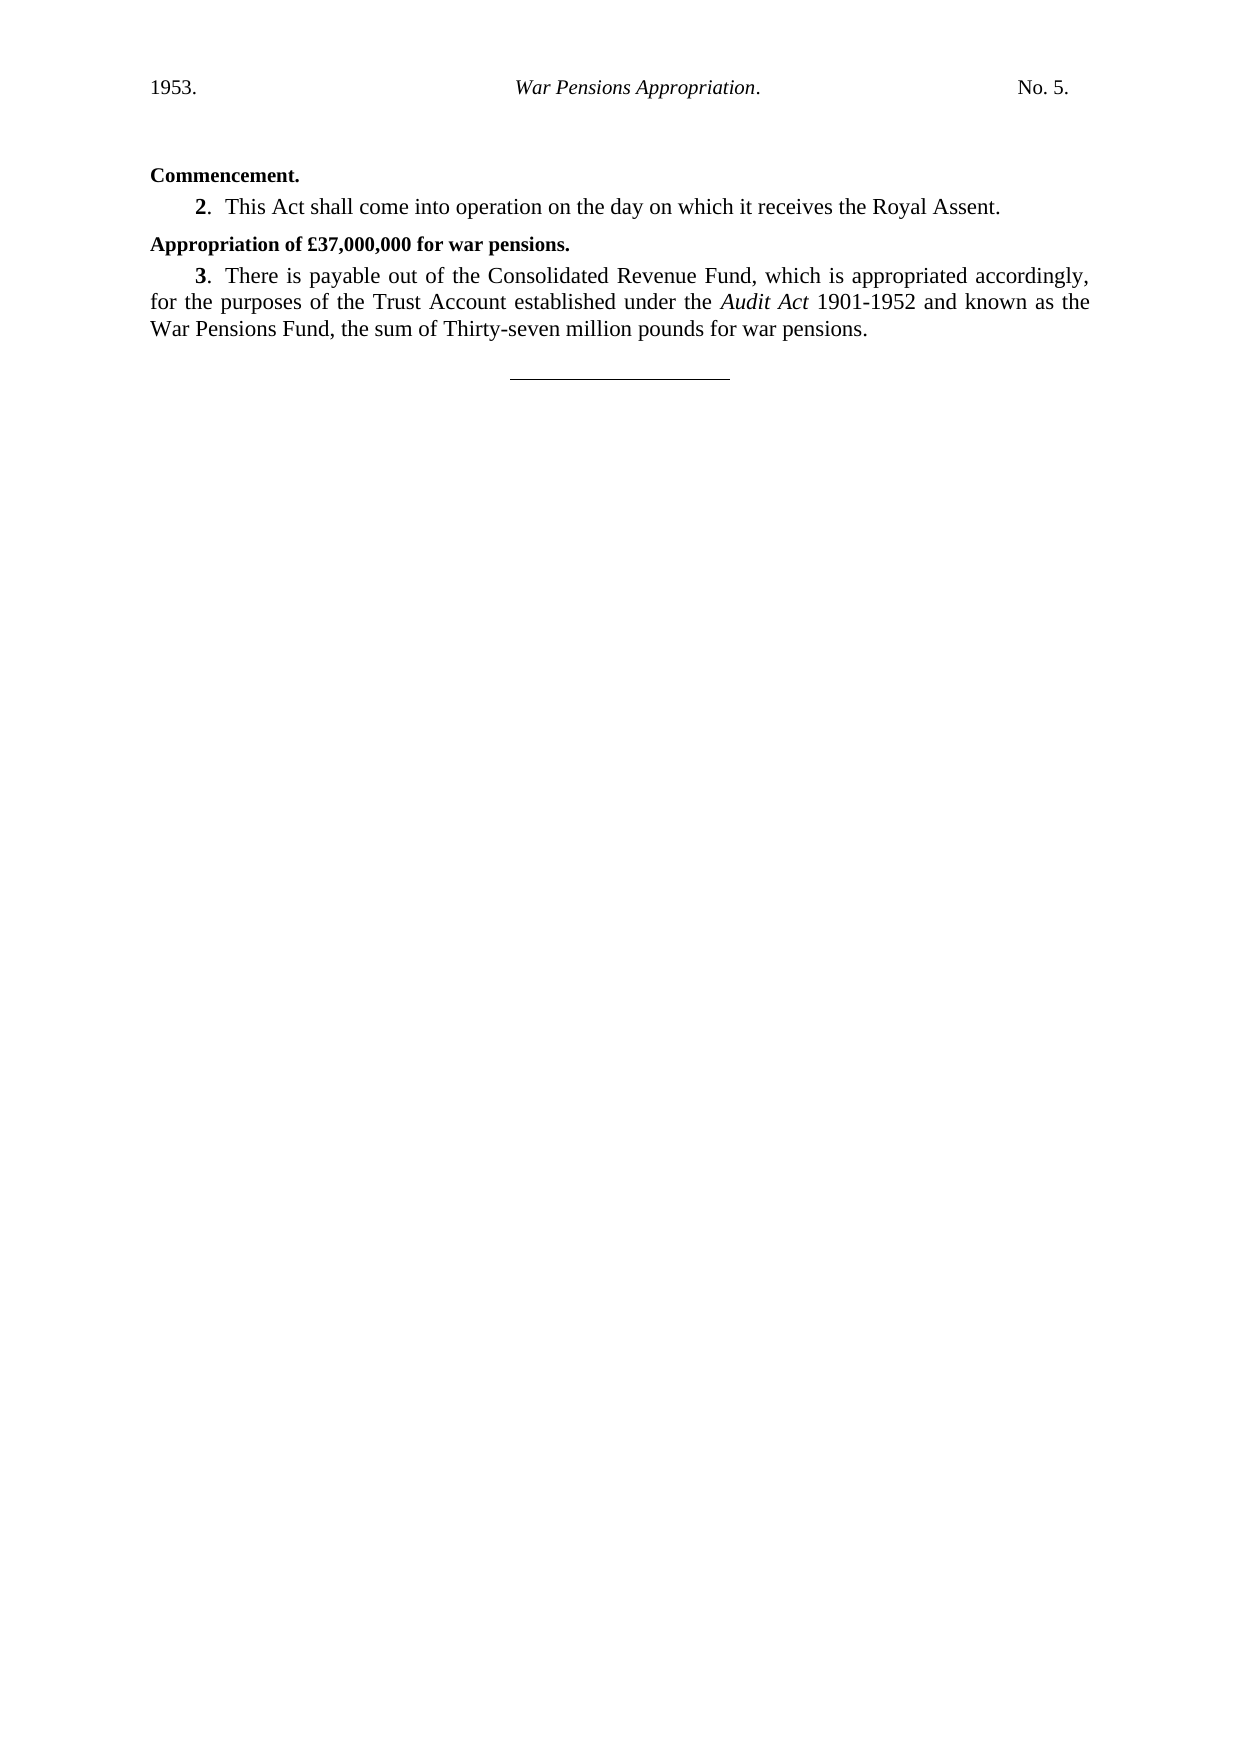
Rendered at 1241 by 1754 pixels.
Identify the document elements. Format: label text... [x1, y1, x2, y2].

text Commencement. [150, 162, 1090, 187]
text Appropriation of £37,000,000 for war pensions. [150, 232, 1090, 256]
text 3. There is payable out of the Consolidated Revenue Fund, which is appropriated accordingly, for the purposes of the Trust Account established under the Audit Act 1901-1952 and known as the War Pensions Fund, the sum of Thirty-seven million pounds for war pensions. [150, 262, 1090, 341]
text 2. This Act shall come into operation on the day on which it receives the Royal Assent. [150, 193, 1090, 219]
